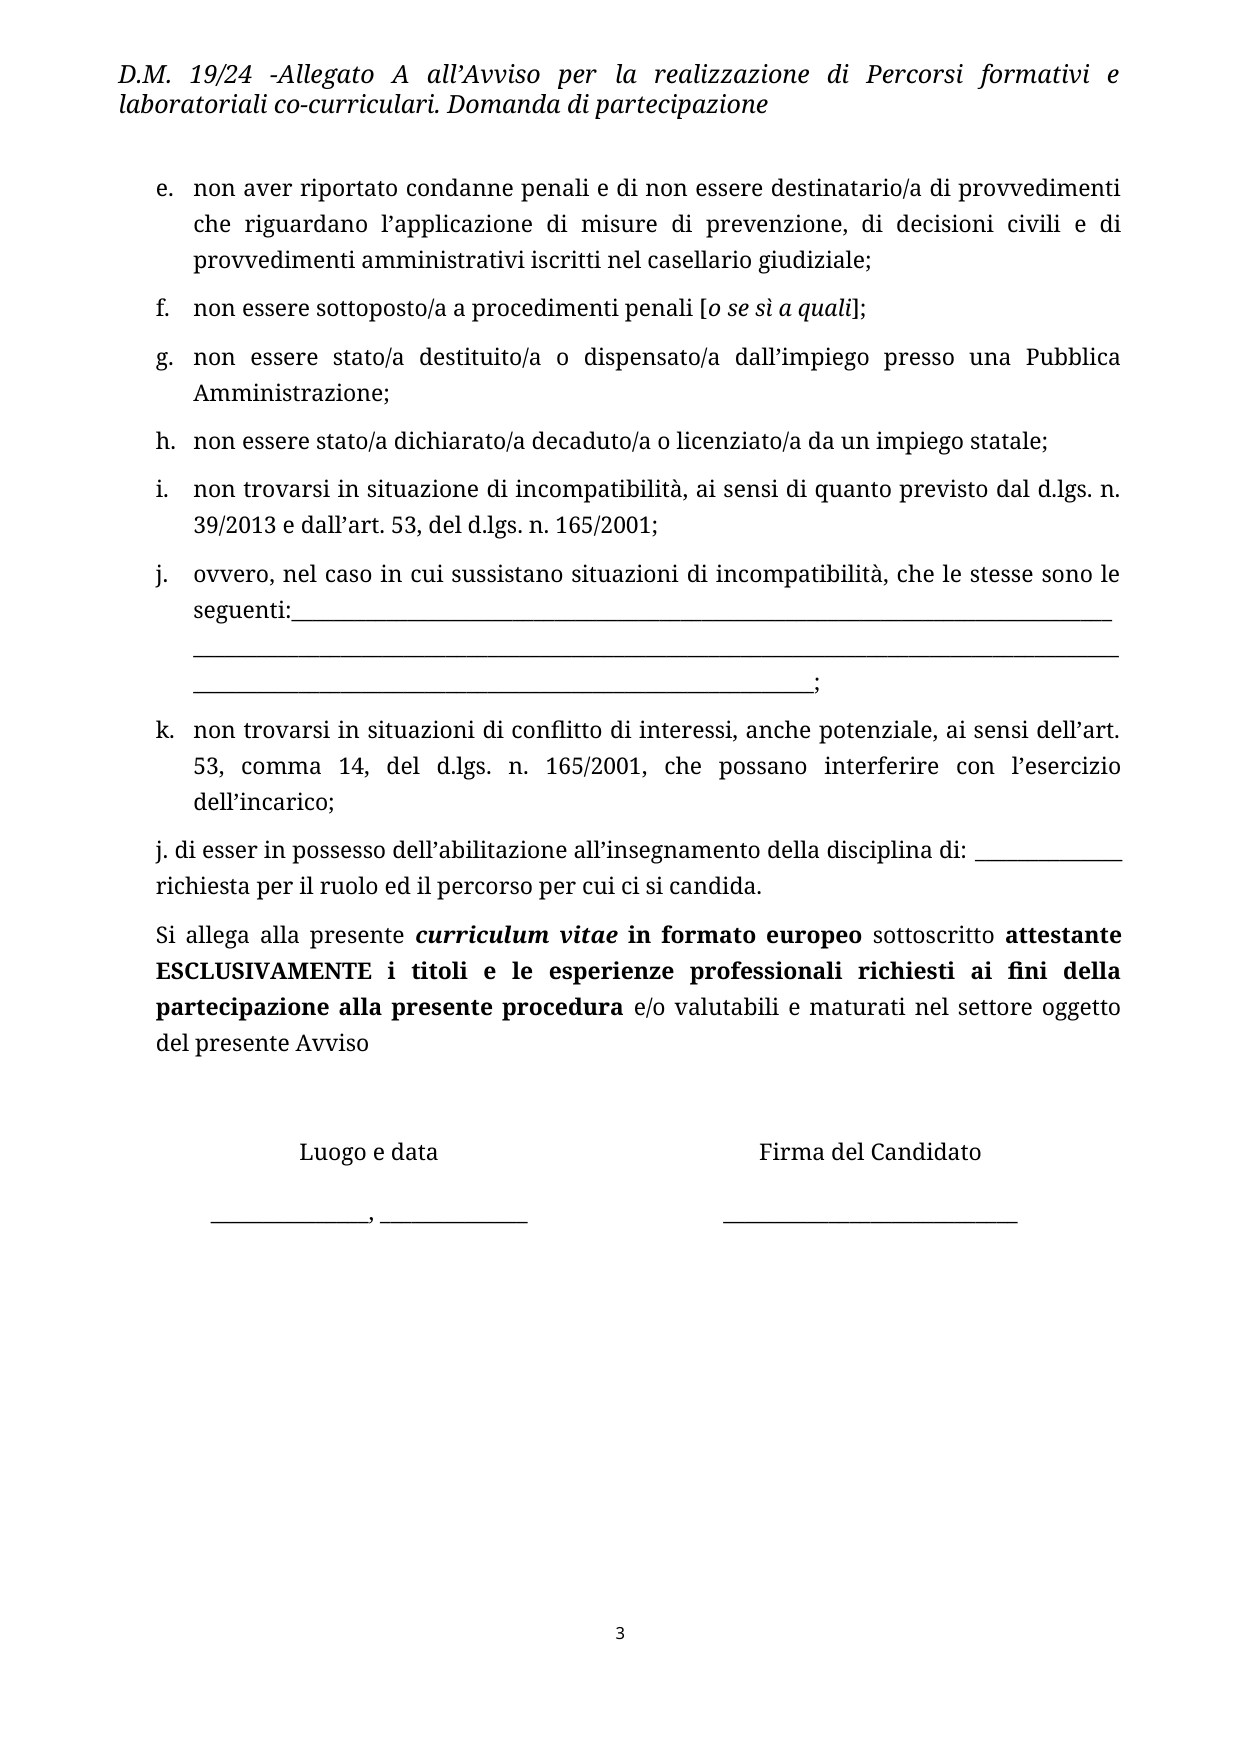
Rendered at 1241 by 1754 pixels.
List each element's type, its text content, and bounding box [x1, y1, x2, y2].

table_header Luogo e data [118, 1124, 619, 1183]
list non essere stato/a destituito/a o dispensato/a dall’impiego presso una Pubblica Amministrazione; [156, 341, 1122, 408]
list non essere sottoposto/a a procedimenti penali [o se sì a quali]; [156, 292, 1122, 323]
table_cell ____________________________ [620, 1183, 1121, 1243]
table_cell _______________, ______________ [118, 1183, 619, 1243]
list j. di esser in possesso dell’abilitazione all’insegnamento della disciplina di: ______________ richiesta per il ruolo ed il percorso per cui ci si candida. [156, 834, 1122, 902]
list non aver riportato condanne penali e di non essere destinatario/a di provvedimenti che riguardano l’applicazione di misure di prevenzione, di decisioni civili e di provvedimenti amministrativi iscritti nel casellario giudiziale; [156, 172, 1122, 275]
list non trovarsi in situazioni di conflitto di interessi, anche potenziale, ai sensi dell’art. 53, comma 14, del d.lgs. n. 165/2001, che possano interferire con l’esercizio dell’incarico; [156, 714, 1122, 817]
list Si allega alla presente curriculum vitae in formato europeo sottoscritto attestante ESCLUSIVAMENTE i titoli e le esperienze professionali richiesti ai fini della partecipazione alla presente procedura e/o valutabili e maturati nel settore oggetto del presente Avviso [156, 919, 1122, 1058]
table_header Firma del Candidato [620, 1124, 1121, 1183]
list ovvero, nel caso in cui sussistano situazioni di incompatibilità, che le stesse sono le seguenti:_________________________________________________________________________________________________________________________________________________________________________________________________________________________________; [156, 558, 1122, 697]
list non essere stato/a dichiarato/a decaduto/a o licenziato/a da un impiego statale; [156, 425, 1122, 456]
list non trovarsi in situazione di incompatibilità, ai sensi di quanto previsto dal d.lgs. n. 39/2013 e dall’art. 53, del d.lgs. n. 165/2001; [156, 473, 1122, 541]
